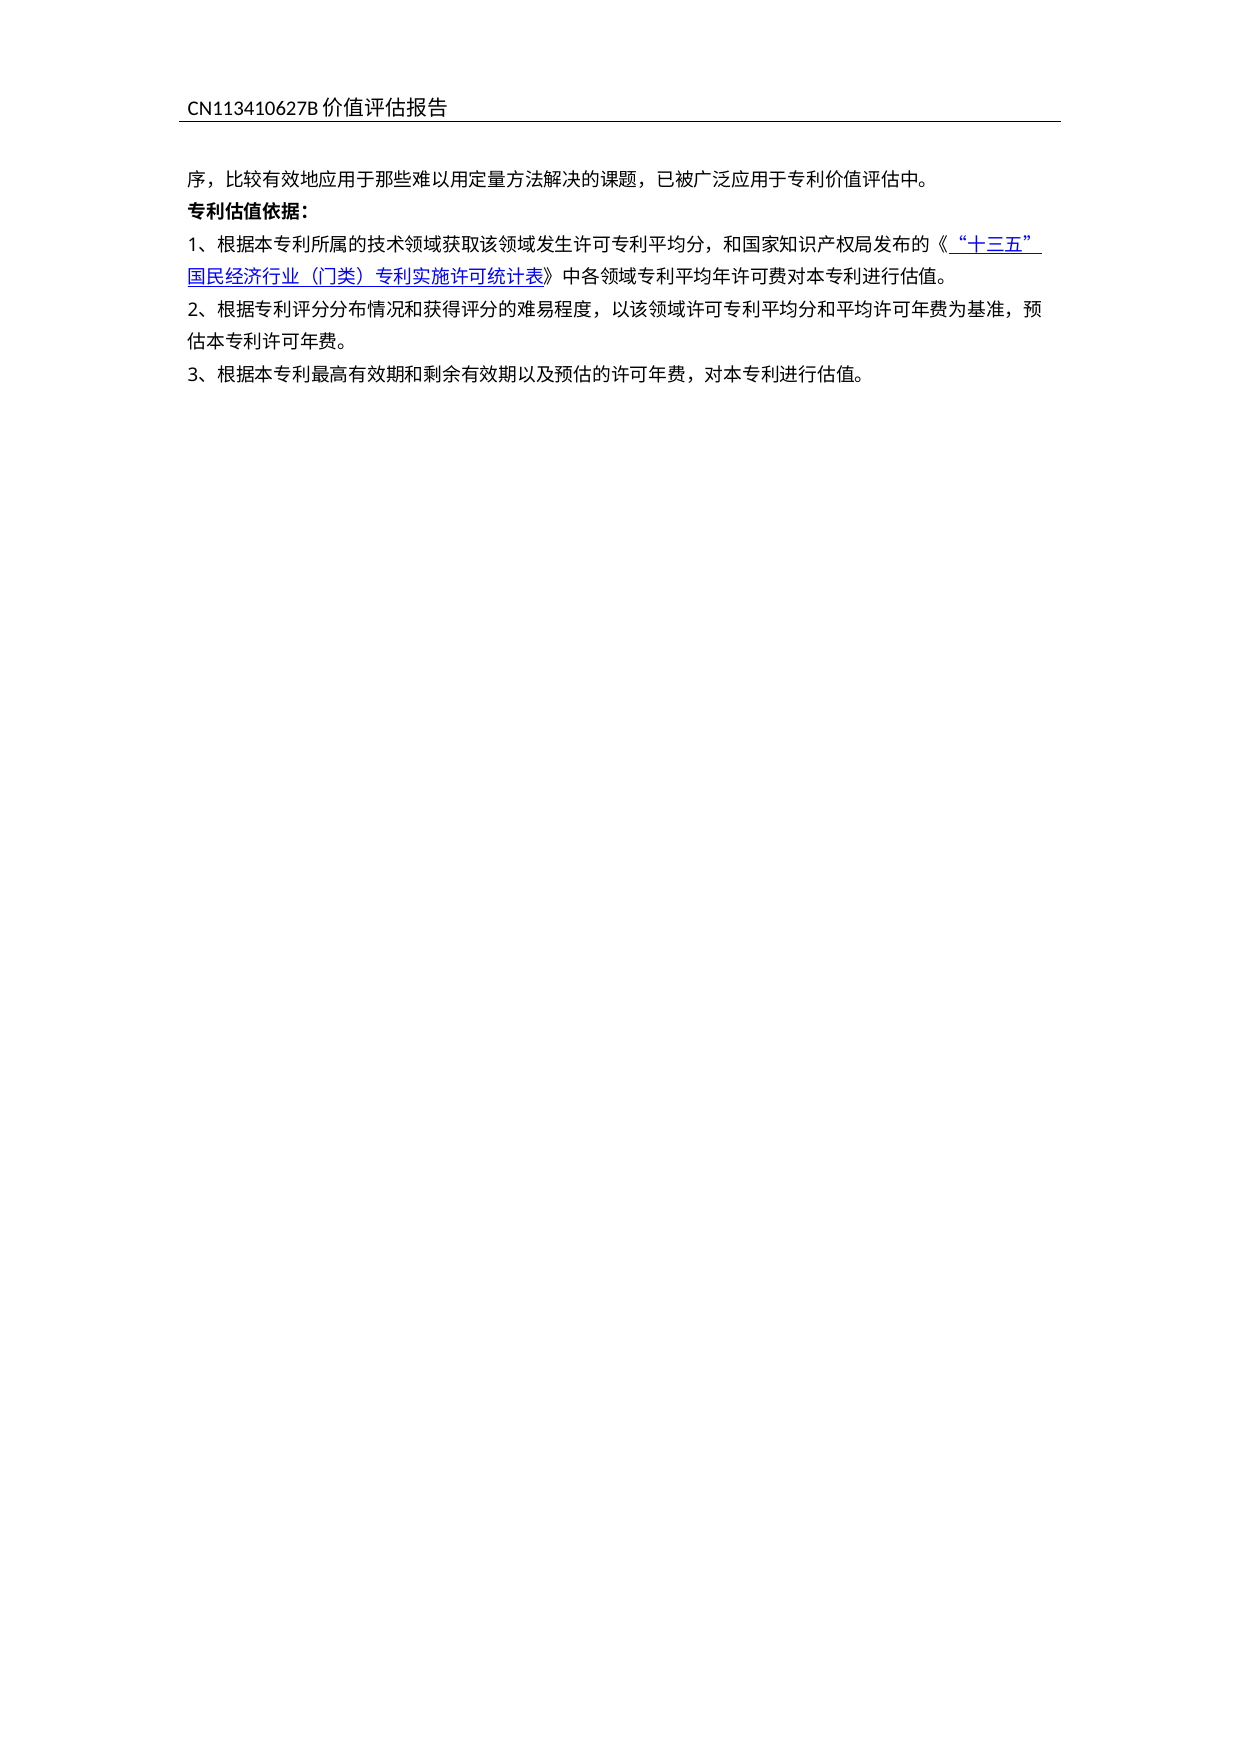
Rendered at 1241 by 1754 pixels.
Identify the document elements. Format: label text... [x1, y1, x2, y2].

text 专利估值依据： [187, 194, 1053, 227]
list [187, 162, 1053, 194]
list 根据本专利所属的技术领域获取该领域发生许可专利平均分，和国家知识产权局发布的《“十三五”国民经济行业（门类）专利实施许可统计表》中各领域专利平均年许可费对本专利进行估值。 [187, 227, 1053, 292]
list 根据本专利最高有效期和剩余有效期以及预估的许可年费，对本专利进行估值。 [187, 357, 1053, 389]
list 根据专利评分分布情况和获得评分的难易程度，以该领域许可专利平均分和平均许可年费为基准，预估本专利许可年费。 [187, 292, 1053, 357]
